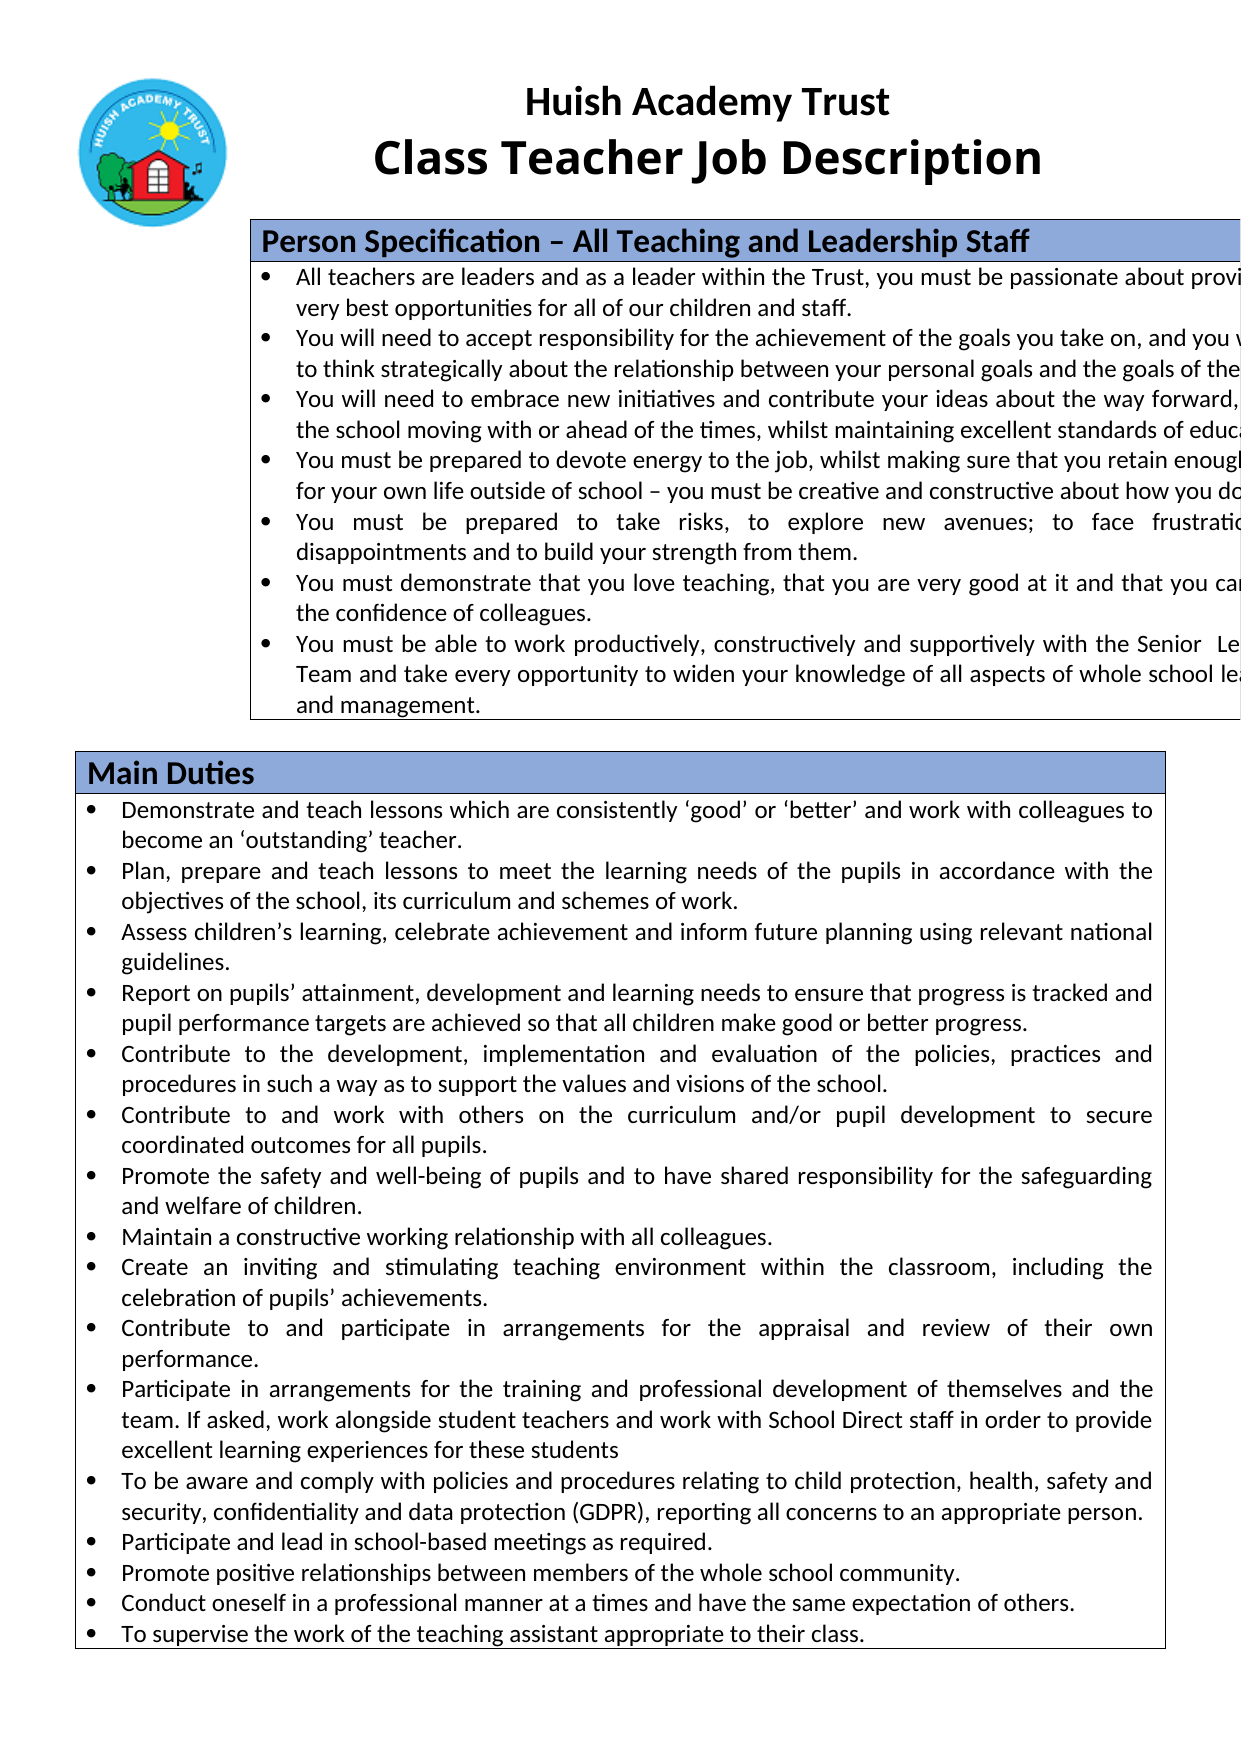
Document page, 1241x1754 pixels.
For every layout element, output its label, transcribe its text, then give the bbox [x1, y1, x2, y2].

picture [75, 75, 232, 233]
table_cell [76, 794, 1165, 1648]
table_header Person Specification – All Teaching and Leadership Staff [251, 220, 1240, 261]
text Class Teacher Job Description [232, 126, 1165, 188]
table_header Main Duties [76, 752, 1165, 793]
text Huish Academy Trust [232, 75, 1165, 126]
table_cell All teachers are leaders and as a leader within the Trust, you must be passionate about providing the very best opportunities for all of our children and staff. You will need to accept responsibility for the achievement of the goals you take on, and you will need to think strategically about the relationship between your personal goals and the goals of the school. You will need to embrace new initiatives and contribute your ideas about the way forward, keeping the school moving with or ahead of the times, whilst maintaining excellent standards of education. You must be prepared to devote energy to the job, whilst making sure that you retain enough energy for your own life outside of school – you must be creative and constructive about how you do this. You must be prepared to take risks, to explore new avenues; to face frustrations and disappointments and to build your strength from them. You must demonstrate that you love teaching, that you are very good at it and that you can inspire the confidence of colleagues. You must be able to work productively, constructively and supportively with the Senior Leadership Team and take every opportunity to widen your knowledge of all aspects of whole school leadership and management. [251, 262, 1240, 719]
